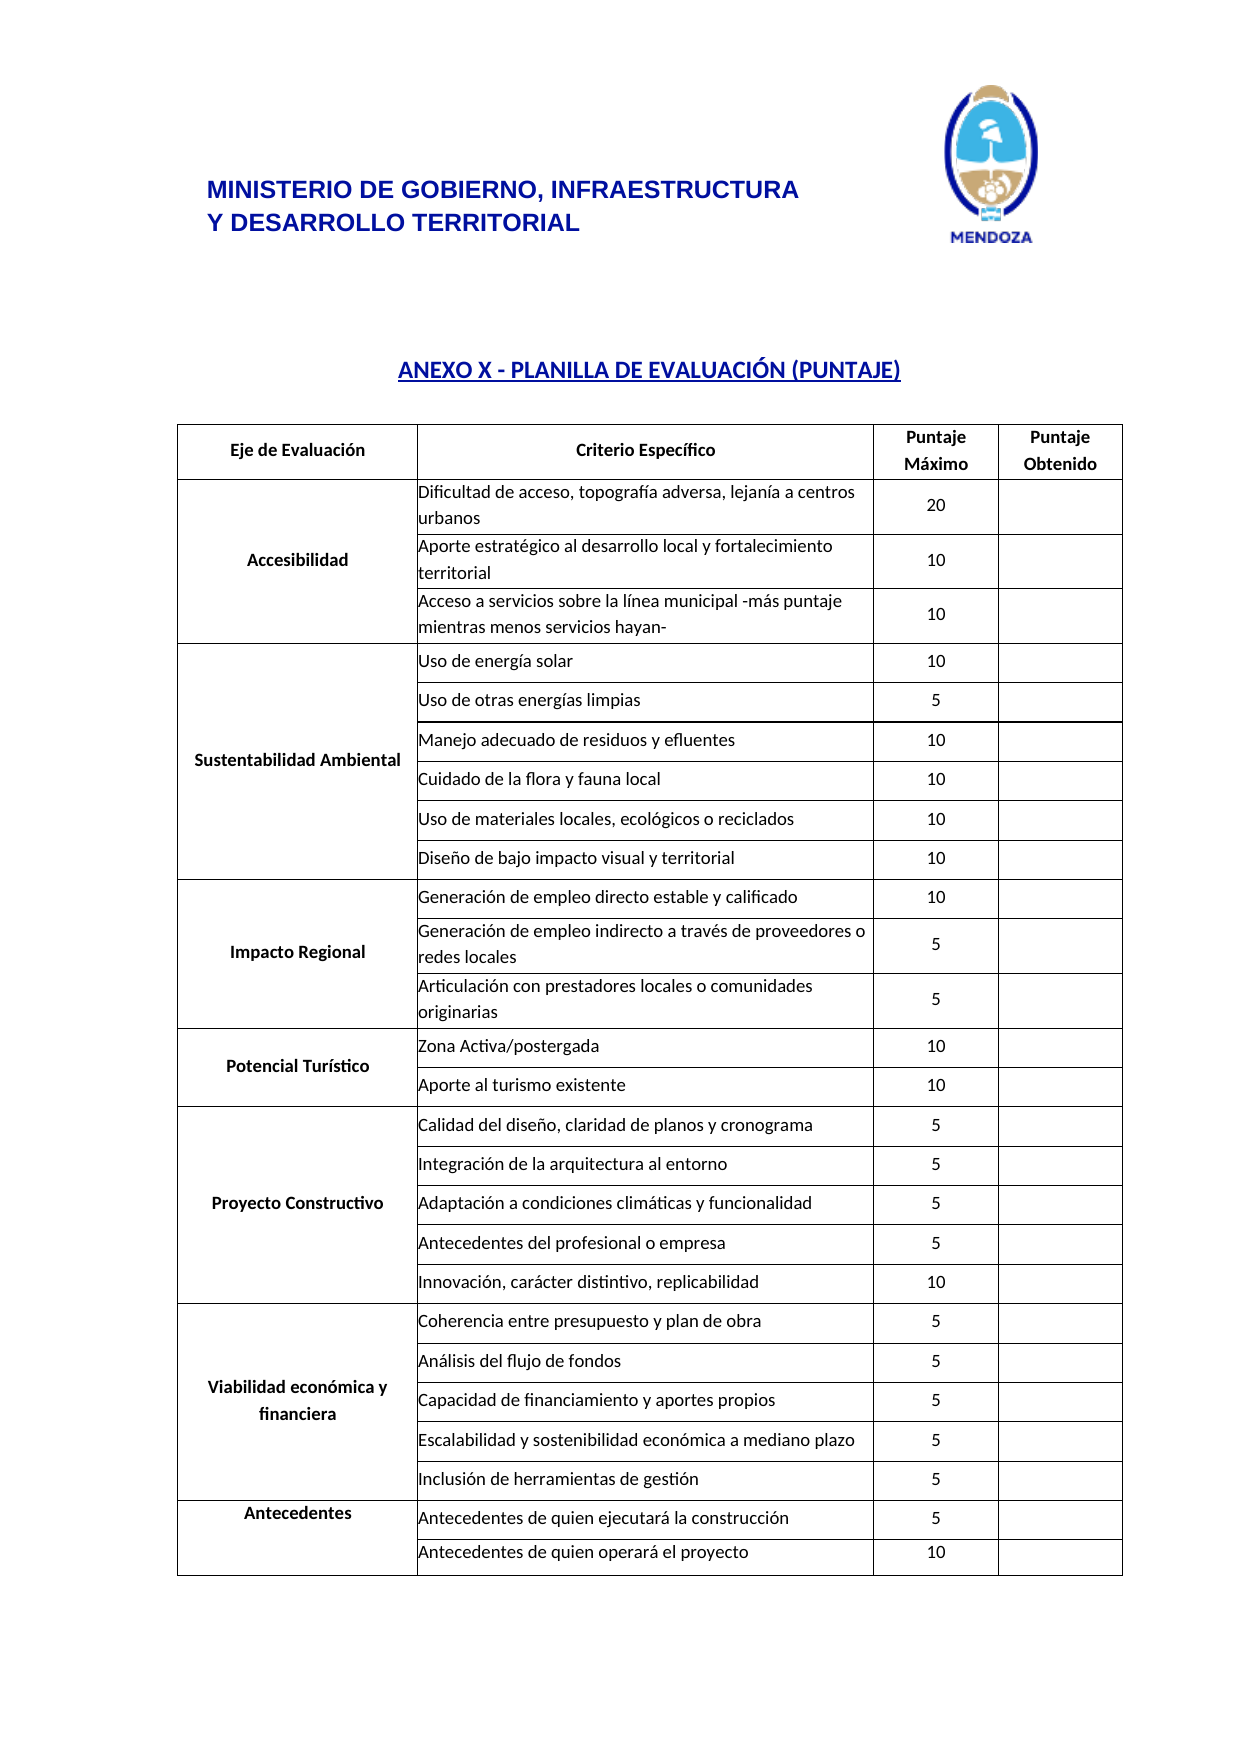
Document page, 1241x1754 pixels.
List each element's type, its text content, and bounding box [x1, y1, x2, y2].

table_cell 10 [874, 589, 998, 643]
table_cell 5 [874, 1107, 998, 1146]
table_cell 5 [874, 1422, 998, 1461]
table_cell Antecedentes del profesional o empresa [418, 1225, 873, 1264]
table_cell [999, 1107, 1122, 1146]
table_cell [999, 723, 1122, 761]
table_cell Zona Activa/postergada [418, 1029, 873, 1067]
table_cell [999, 762, 1122, 800]
table_cell Generación de empleo directo estable y calificado [418, 880, 873, 918]
table_header Puntaje Obtenido [999, 425, 1122, 479]
table_cell 10 [874, 723, 998, 761]
table_cell 10 [874, 841, 998, 879]
table_cell [999, 801, 1122, 839]
table_cell [999, 1501, 1122, 1539]
table_cell Accesibilidad [178, 480, 417, 643]
table_cell Antecedentes de quien operará el proyecto [418, 1540, 873, 1574]
table_cell Análisis del flujo de fondos [418, 1344, 873, 1382]
table_cell Acceso a servicios sobre la línea municipal -más puntaje mientras menos servicios hayan- [418, 589, 873, 643]
table_cell 10 [874, 801, 998, 839]
table_cell 5 [874, 1383, 998, 1421]
table_cell Coherencia entre presupuesto y plan de obra [418, 1304, 873, 1342]
table_cell 5 [874, 974, 998, 1027]
table_cell 10 [874, 1068, 998, 1106]
table_cell [999, 841, 1122, 879]
table_cell [999, 919, 1122, 973]
table_cell 5 [874, 919, 998, 973]
table_cell Uso de otras energías limpias [418, 683, 873, 721]
table_cell Impacto Regional [178, 880, 417, 1027]
table_cell 5 [874, 1344, 998, 1382]
table_cell [999, 1344, 1122, 1382]
table_cell 10 [874, 1265, 998, 1303]
table_cell 5 [874, 1225, 998, 1264]
table_cell [999, 1383, 1122, 1421]
table_cell Diseño de bajo impacto visual y territorial [418, 841, 873, 879]
table_cell 10 [874, 1029, 998, 1067]
table_header Puntaje Máximo [874, 425, 998, 479]
table_cell [999, 1068, 1122, 1106]
table_cell 5 [874, 1304, 998, 1342]
table_cell Calidad del diseño, claridad de planos y cronograma [418, 1107, 873, 1146]
table_cell [999, 1304, 1122, 1342]
table_cell Uso de materiales locales, ecológicos o reciclados [418, 801, 873, 839]
table_cell [999, 480, 1122, 533]
table_cell Cuidado de la flora y fauna local [418, 762, 873, 800]
table_cell [999, 683, 1122, 721]
table_cell 10 [874, 535, 998, 588]
table_cell Proyecto Constructivo [178, 1107, 417, 1303]
table_cell 10 [874, 1540, 998, 1574]
table_cell [999, 1462, 1122, 1500]
table_cell [999, 880, 1122, 918]
table_cell Antecedentes de quien ejecutará la construcción [418, 1501, 873, 1539]
table_cell Articulación con prestadores locales o comunidades originarias [418, 974, 873, 1027]
text ANEXO X - PLANILLA DE EVALUACIÓN (PUNTAJE) [177, 354, 1122, 385]
table_cell 10 [874, 644, 998, 682]
table_cell Escalabilidad y sostenibilidad económica a mediano plazo [418, 1422, 873, 1461]
table_cell 5 [874, 1501, 998, 1539]
table_cell Uso de energía solar [418, 644, 873, 682]
table_cell Inclusión de herramientas de gestión [418, 1462, 873, 1500]
table_cell Innovación, carácter distintivo, replicabilidad [418, 1265, 873, 1303]
table_cell Manejo adecuado de residuos y efluentes [418, 723, 873, 761]
table_cell Antecedentes [178, 1501, 417, 1574]
table_cell Potencial Turístico [178, 1029, 417, 1106]
table_cell 5 [874, 1186, 998, 1224]
table_cell 5 [874, 683, 998, 721]
table_cell [999, 1186, 1122, 1224]
table_cell Viabilidad económica y financiera [178, 1304, 417, 1500]
table_cell [999, 1422, 1122, 1461]
table_cell Aporte estratégico al desarrollo local y fortalecimiento territorial [418, 535, 873, 588]
table_cell [999, 974, 1122, 1027]
table_cell 5 [874, 1147, 998, 1185]
table_cell 5 [874, 1462, 998, 1500]
table_cell Dificultad de acceso, topografía adversa, lejanía a centros urbanos [418, 480, 873, 533]
table_cell [999, 535, 1122, 588]
picture [944, 85, 1038, 243]
table_cell Capacidad de financiamiento y aportes propios [418, 1383, 873, 1421]
table_cell Generación de empleo indirecto a través de proveedores o redes locales [418, 919, 873, 973]
table_cell Adaptación a condiciones climáticas y funcionalidad [418, 1186, 873, 1224]
table_cell 20 [874, 480, 998, 533]
table_cell Aporte al turismo existente [418, 1068, 873, 1106]
table_cell [999, 1029, 1122, 1067]
table_cell [999, 589, 1122, 643]
table_cell [999, 1540, 1122, 1574]
table_cell [999, 1147, 1122, 1185]
table_cell [999, 644, 1122, 682]
table_cell Integración de la arquitectura al entorno [418, 1147, 873, 1185]
table_cell [999, 1265, 1122, 1303]
table_cell 10 [874, 762, 998, 800]
table_header Criterio Específico [418, 425, 873, 479]
table_cell [999, 1225, 1122, 1264]
table_header Eje de Evaluación [178, 425, 417, 479]
table_cell 10 [874, 880, 998, 918]
table_cell Sustentabilidad Ambiental [178, 644, 417, 879]
